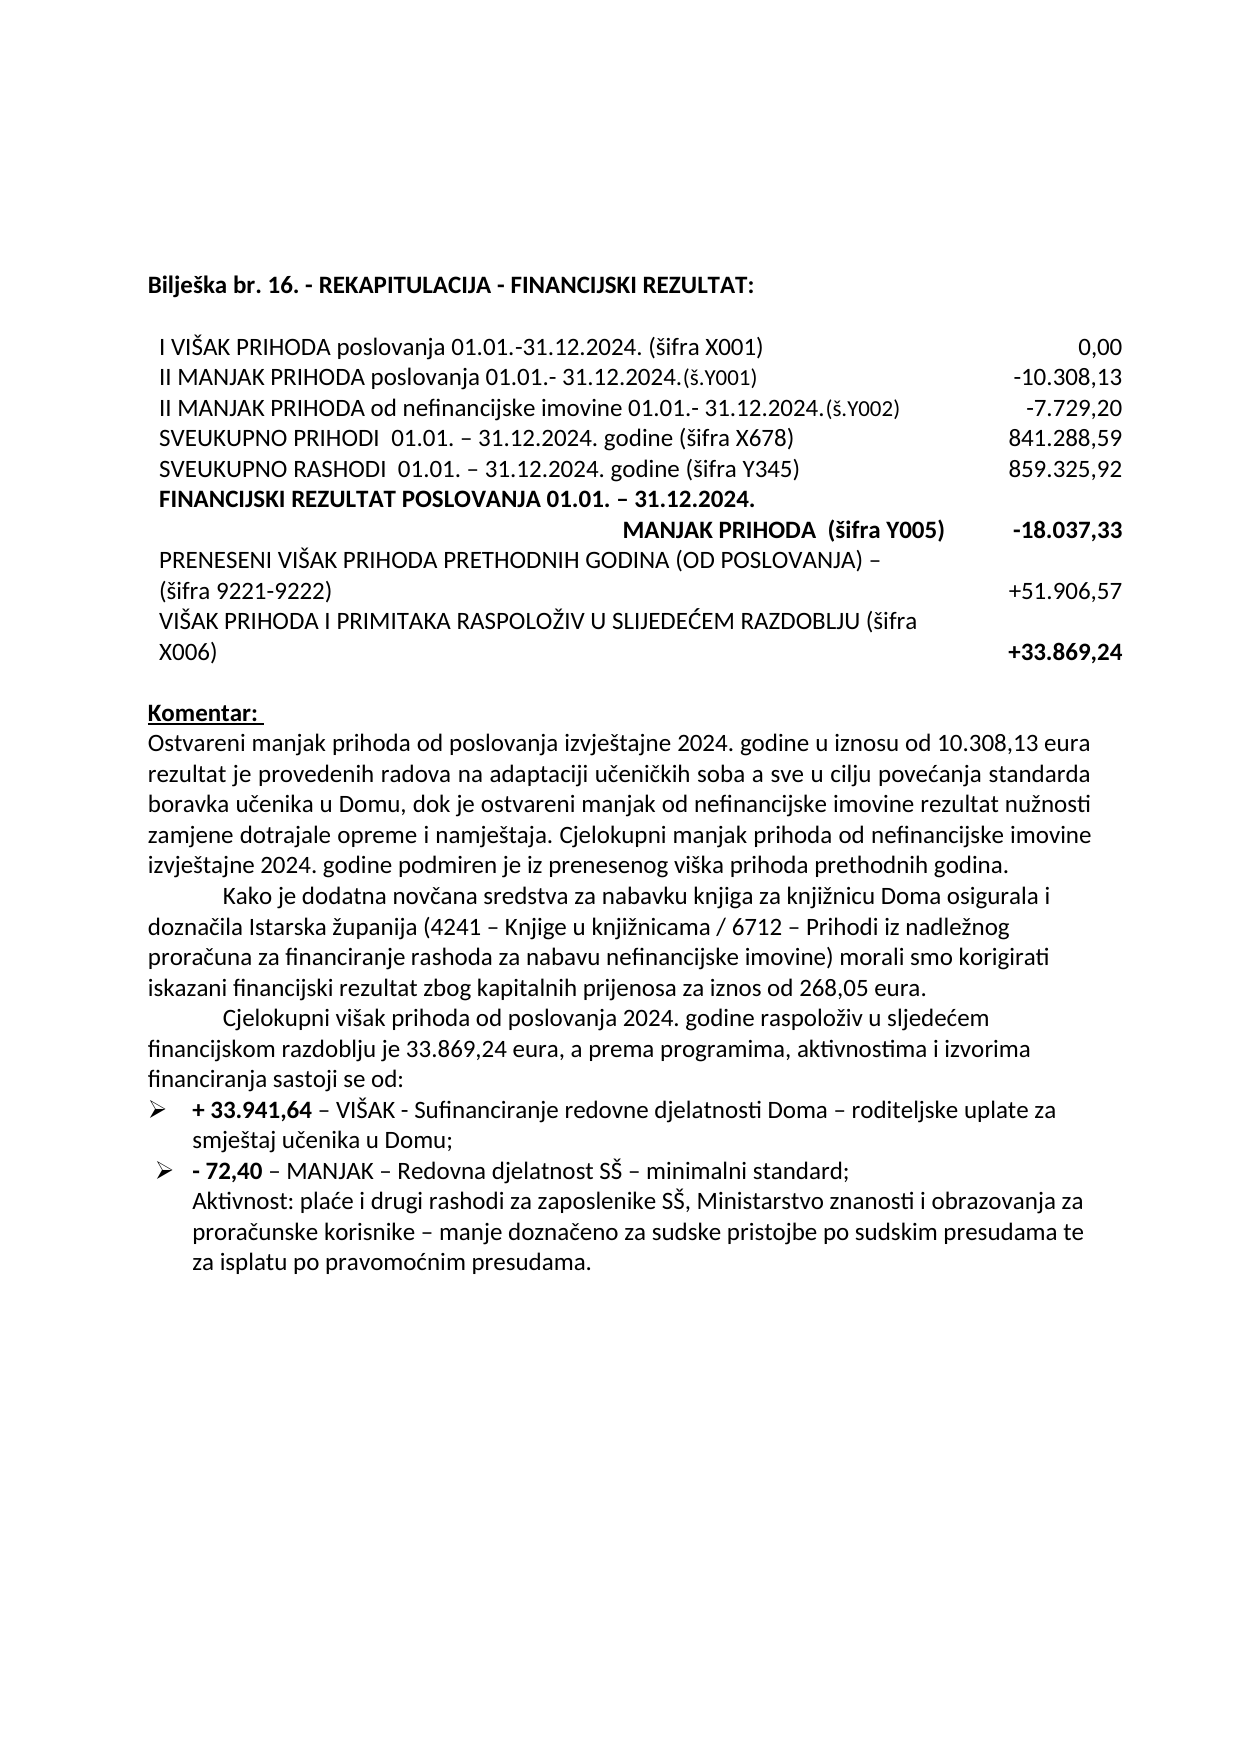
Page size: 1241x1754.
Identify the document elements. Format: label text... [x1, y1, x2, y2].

table_cell +51.906,57 [956, 544, 1133, 605]
table_cell -7.729,20 [986, 392, 1133, 422]
table_cell SVEUKUPNO PRIHODI 01.01. – 31.12.2024. godine (šifra X678) [148, 422, 956, 453]
table_cell 841.288,59 [956, 422, 1133, 453]
text Komentar: [148, 697, 1093, 727]
table_cell VIŠAK PRIHODA I PRIMITAKA RASPOLOŽIV U SLIJEDEĆEM RAZDOBLJU (šifra X006) [148, 605, 956, 666]
text Ostvareni manjak prihoda od poslovanja izvještajne 2024. godine u iznosu od 10.308,13 eura rezultat je provedenih radova na adaptaciji učeničkih soba a sve u cilju povećanja standarda boravka učenika u Domu, dok je ostvareni manjak od nefinancijske imovine rezultat nužnosti zamjene dotrajale opreme i namještaja. Cjelokupni manjak prihoda od nefinancijske imovine izvještajne 2024. godine podmiren je iz prenesenog viška prihoda prethodnih godina. [148, 727, 1093, 880]
list - 72,40 – MANJAK – Redovna djelatnost SŠ – minimalni standard; [154, 1155, 1093, 1185]
table_cell SVEUKUPNO RASHODI 01.01. – 31.12.2024. godine (šifra Y345) [148, 453, 956, 483]
text Cjelokupni višak prihoda od poslovanja 2024. godine raspoloživ u sljedećem financijskom razdoblju je 33.869,24 eura, a prema programima, aktivnostima i izvorima financiranja sastoji se od: [148, 1002, 1093, 1094]
table_cell PRENESENI VIŠAK PRIHODA PRETHODNIH GODINA (OD POSLOVANJA) – (šifra 9221-9222) [148, 544, 956, 605]
text Kako je dodatna novčana sredstva za nabavku knjiga za knjižnicu Doma osigurala i doznačila Istarska županija (4241 – Knjige u knjižnicama / 6712 – Prihodi iz nadležnog proračuna za financiranje rashoda za nabavu nefinancijske imovine) morali smo korigirati iskazani financijski rezultat zbog kapitalnih prijenosa za iznos od 268,05 eura. [148, 880, 1093, 1002]
list + 33.941,64 – VIŠAK - Sufinanciranje redovne djelatnosti Doma – roditeljske uplate za smještaj učenika u Domu; [148, 1094, 1093, 1155]
table_header I VIŠAK PRIHODA poslovanja 01.01.-31.12.2024. (šifra X001) II MANJAK PRIHODA poslovanja 01.01.- 31.12.2024.(š.Y001) [148, 331, 986, 392]
table_cell II MANJAK PRIHODA od nefinancijske imovine 01.01.- 31.12.2024.(š.Y002) [148, 392, 986, 422]
table_cell -18.037,33 [956, 483, 1133, 544]
table_cell +33.869,24 [956, 605, 1133, 666]
text Aktivnost: plaće i drugi rashodi za zaposlenike SŠ, Ministarstvo znanosti i obrazovanja za proračunske korisnike – manje doznačeno za sudske pristojbe po sudskim presudama te za isplatu po pravomoćnim presudama. [192, 1185, 1093, 1277]
table_cell 859.325,92 [956, 453, 1133, 483]
table_header 0,00 -10.308,13 [986, 331, 1133, 392]
table_cell FINANCIJSKI REZULTAT POSLOVANJA 01.01. – 31.12.2024. MANJAK PRIHODA (šifra Y005) [148, 483, 956, 544]
text Bilješka br. 16. - REKAPITULACIJA - FINANCIJSKI REZULTAT: [148, 270, 1093, 300]
